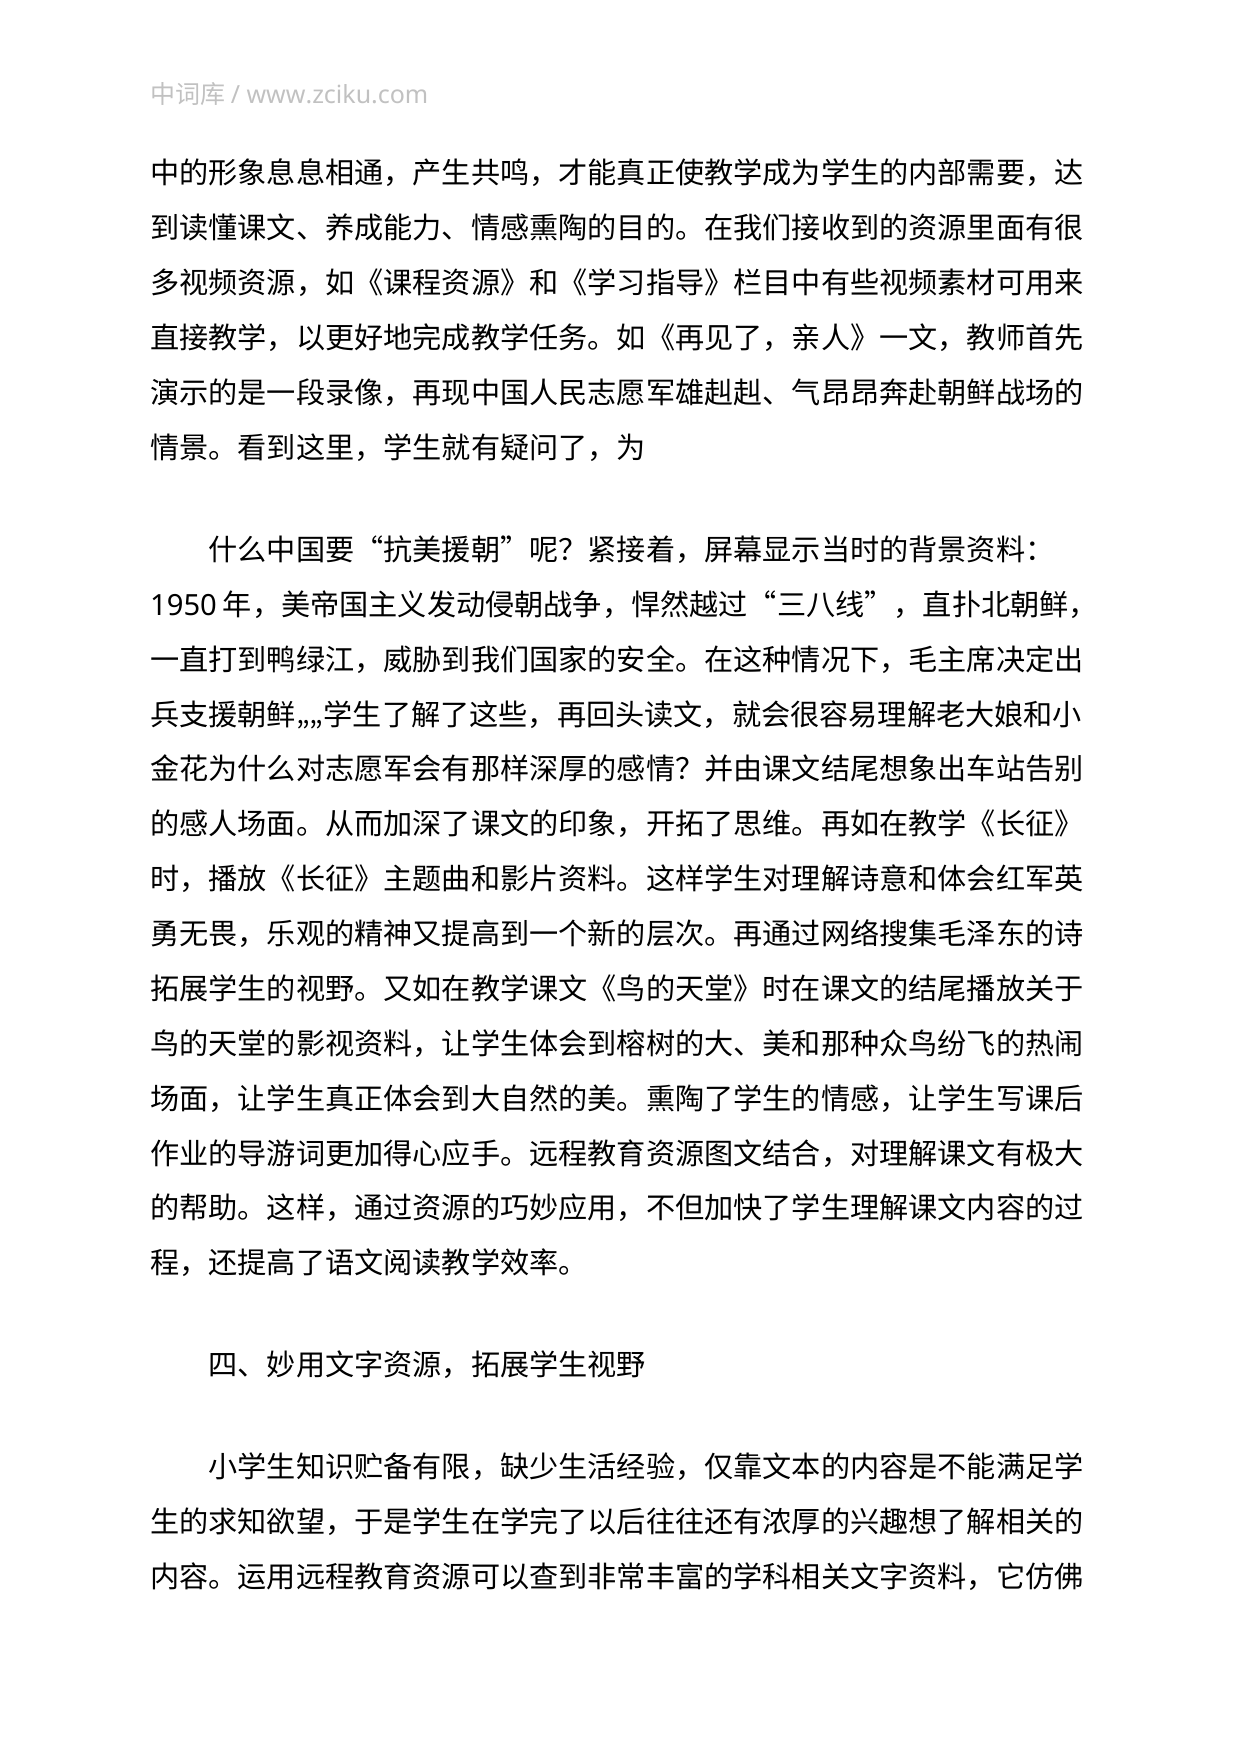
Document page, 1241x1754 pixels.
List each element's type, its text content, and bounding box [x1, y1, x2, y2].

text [150, 1443, 1090, 1596]
text 什么中国要“抗美援朝”呢？紧接着，屏幕显示当时的背景资料：1950年，美帝国主义发动侵朝战争，悍然越过“三八线”，直扑北朝鲜，一直打到鸭绿江，威胁到我们国家的安全。在这种情况下，毛主席决定出兵支援朝鲜„„学生了解了这些，再回头读文，就会很容易理解老大娘和小金花为什么对志愿军会有那样深厚的感情？并由课文结尾想象出车站告别的感人场面。从而加深了课文的印象，开拓了思维。再如在教学《长征》时，播放《长征》主题曲和影片资料。这样学生对理解诗意和体会红军英勇无畏，乐观的精神又提高到一个新的层次。再通过网络搜集毛泽东的诗拓展学生的视野。又如在教学课文《鸟的天堂》时在课文的结尾播放关于鸟的天堂的影视资料，让学生体会到榕树的大、美和那种众鸟纷飞的热闹场面，让学生真正体会到大自然的美。熏陶了学生的情感，让学生写课后作业的导游词更加得心应手。远程教育资源图文结合，对理解课文有极大的帮助。这样，通过资源的巧妙应用，不但加快了学生理解课文内容的过程，还提高了语文阅读教学效率。 [150, 526, 1090, 1282]
text 四、妙用文字资源，拓展学生视野 [150, 1342, 1090, 1384]
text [150, 150, 1090, 467]
